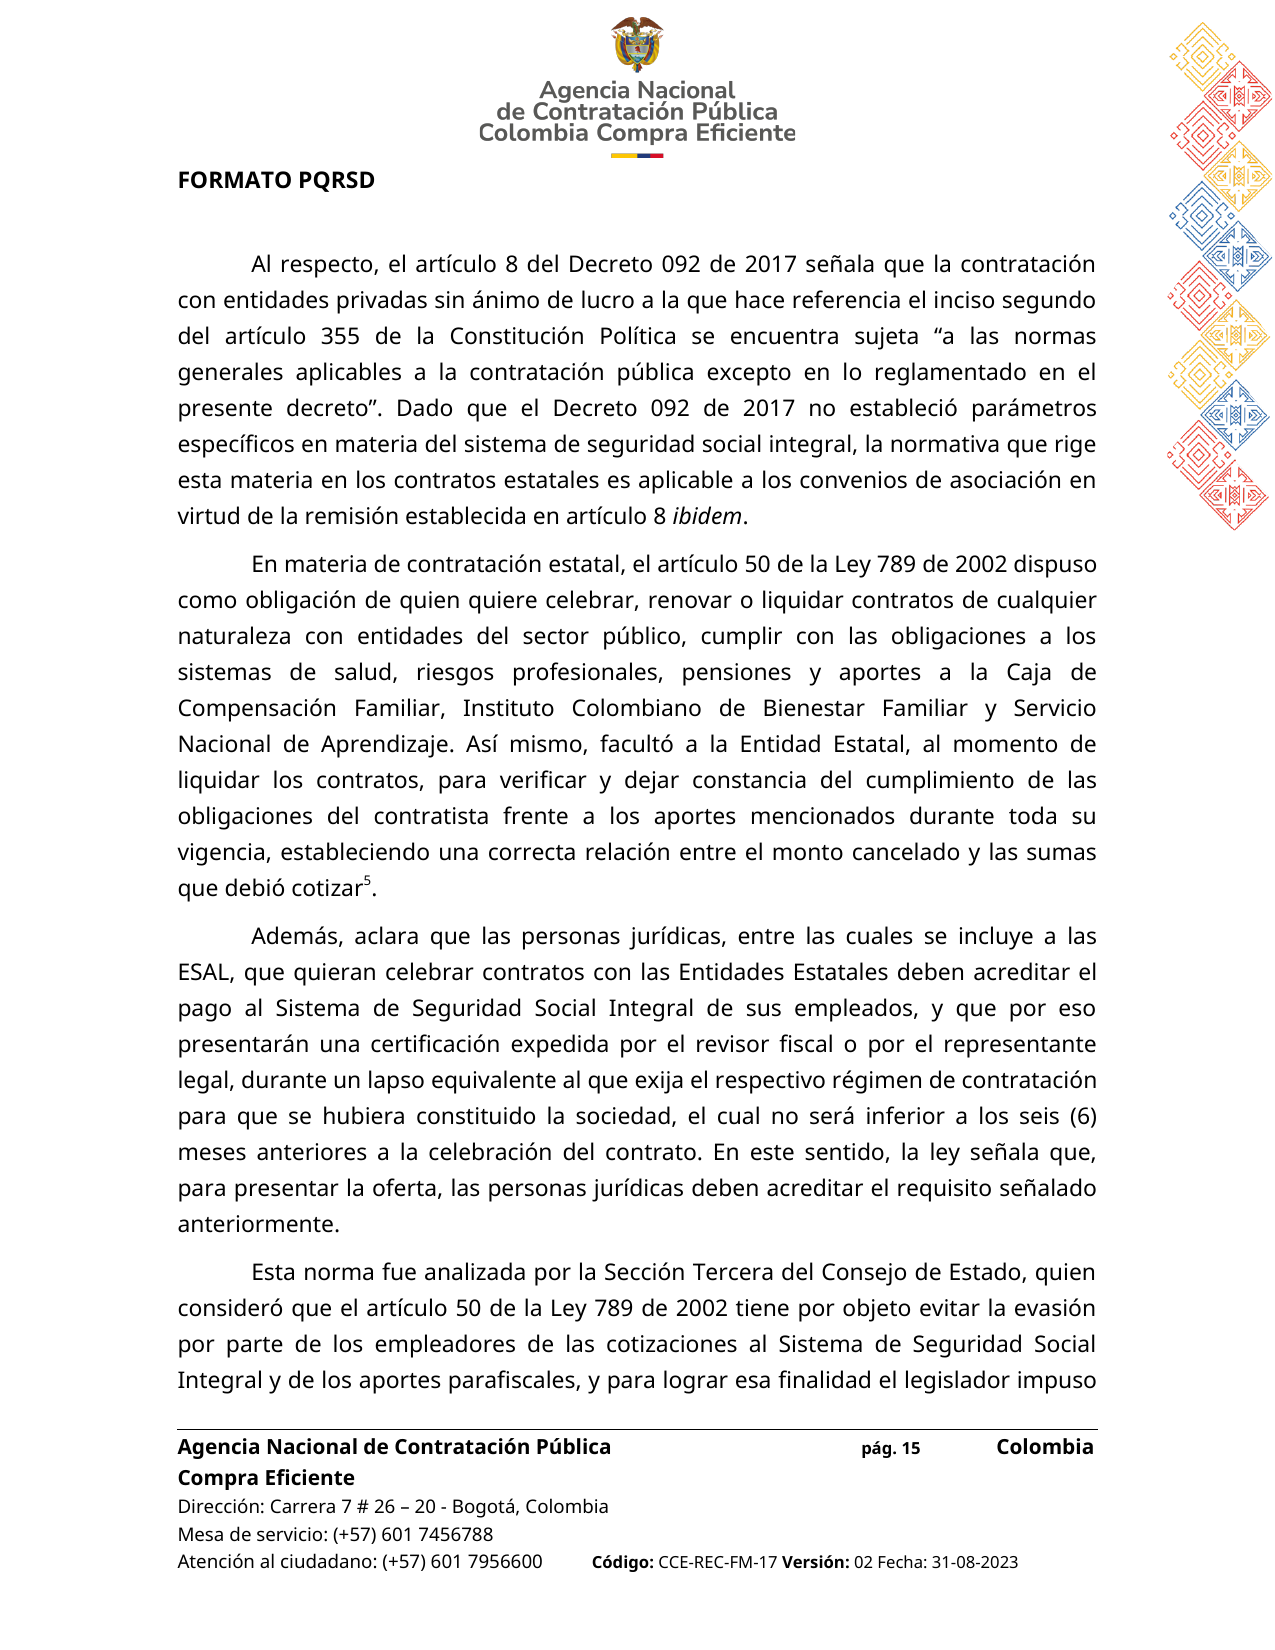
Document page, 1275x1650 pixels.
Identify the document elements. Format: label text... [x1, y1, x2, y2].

text Además, aclara que las personas jurídicas, entre las cuales se incluye a las ESAL, que quieran celebrar contratos con las Entidades Estatales deben acreditar el pago al Sistema de Seguridad Social Integral de sus empleados, y que por eso presentarán una certificación expedida por el revisor fiscal o por el representante legal, durante un lapso equivalente al que exija el respectivo régimen de contratación para que se hubiera constituido la sociedad, el cual no será inferior a los seis (6) meses anteriores a la celebración del contrato. En este sentido, la ley señala que, para presentar la oferta, las personas jurídicas deben acreditar el requisito señalado anteriormente. [177, 920, 1098, 1239]
text Al respecto, el artículo 8 del Decreto 092 de 2017 señala que la contratación con entidades privadas sin ánimo de lucro a la que hace referencia el inciso segundo del artículo 355 de la Constitución Política se encuentra sujeta “a las normas generales aplicables a la contratación pública excepto en lo reglamentado en el presente decreto”. Dado que el Decreto 092 de 2017 no estableció parámetros específicos en materia del sistema de seguridad social integral, la normativa que rige esta materia en los contratos estatales es aplicable a los convenios de asociación en virtud de la remisión establecida en artículo 8 ibidem. [177, 248, 1098, 531]
text En materia de contratación estatal, el artículo 50 de la Ley 789 de 2002 dispuso como obligación de quien quiere celebrar, renovar o liquidar contratos de cualquier naturaleza con entidades del sector público, cumplir con las obligaciones a los sistemas de salud, riesgos profesionales, pensiones y aportes a la Caja de Compensación Familiar, Instituto Colombiano de Bienestar Familiar y Servicio Nacional de Aprendizaje. Así mismo, facultó a la Entidad Estatal, al momento de liquidar los contratos, para verificar y dejar constancia del cumplimiento de las obligaciones del contratista frente a los aportes mencionados durante toda su vigencia, estableciendo una correcta relación entre el monto cancelado y las sumas que debió cotizar5. [177, 548, 1098, 903]
picture [479, 17, 796, 158]
picture [1165, 22, 1272, 528]
